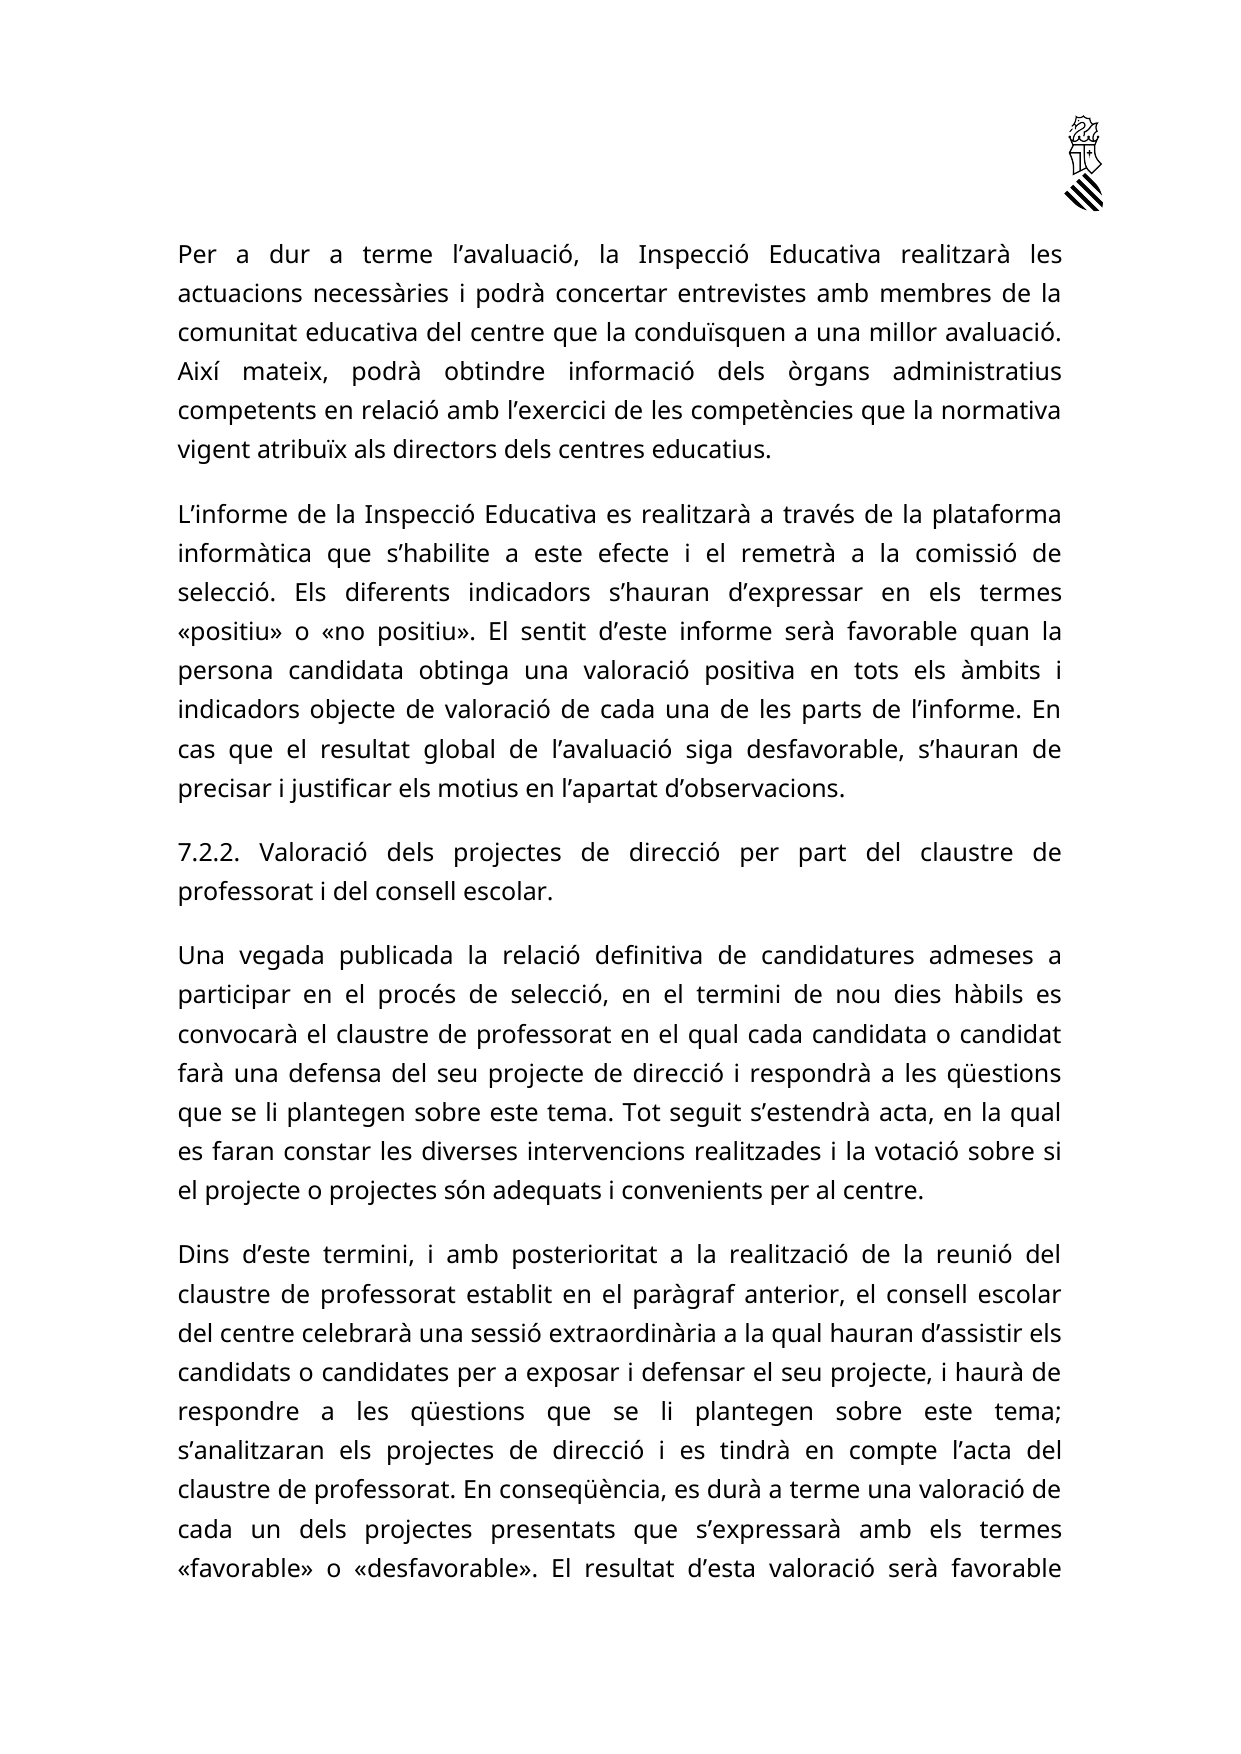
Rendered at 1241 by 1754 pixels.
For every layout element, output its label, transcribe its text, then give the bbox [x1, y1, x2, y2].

text 7.2.2. Valoració dels projectes de direcció per part del claustre de professorat i del consell escolar. [177, 834, 1063, 908]
text L’informe de la Inspecció Educativa es realitzarà a través de la plataforma informàtica que s’habilite a este efecte i el remetrà a la comissió de selecció. Els diferents indicadors s’hauran d’expressar en els termes «positiu» o «no positiu». El sentit d’este informe serà favorable quan la persona candidata obtinga una valoració positiva en tots els àmbits i indicadors objecte de valoració de cada una de les parts de l’informe. En cas que el resultat global de l’avaluació siga desfavorable, s’hauran de precisar i justificar els motius en l’apartat d’observacions. [177, 496, 1063, 804]
text Per a dur a terme l’avaluació, la Inspecció Educativa realitzarà les actuacions necessàries i podrà concertar entrevistes amb membres de la comunitat educativa del centre que la conduïsquen a una millor avaluació. Així mateix, podrà obtindre informació dels òrgans administratius competents en relació amb l’exercici de les competències que la normativa vigent atribuïx als directors dels centres educatius. [177, 236, 1063, 466]
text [177, 1237, 1063, 1584]
picture [1025, 76, 1142, 250]
text Una vegada publicada la relació definitiva de candidatures admeses a participar en el procés de selecció, en el termini de nou dies hàbils es convocarà el claustre de professorat en el qual cada candidata o candidat farà una defensa del seu projecte de direcció i respondrà a les qüestions que se li plantegen sobre este tema. Tot seguit s’estendrà acta, en la qual es faran constar les diverses intervencions realitzades i la votació sobre si el projecte o projectes són adequats i convenients per al centre. [177, 938, 1063, 1207]
